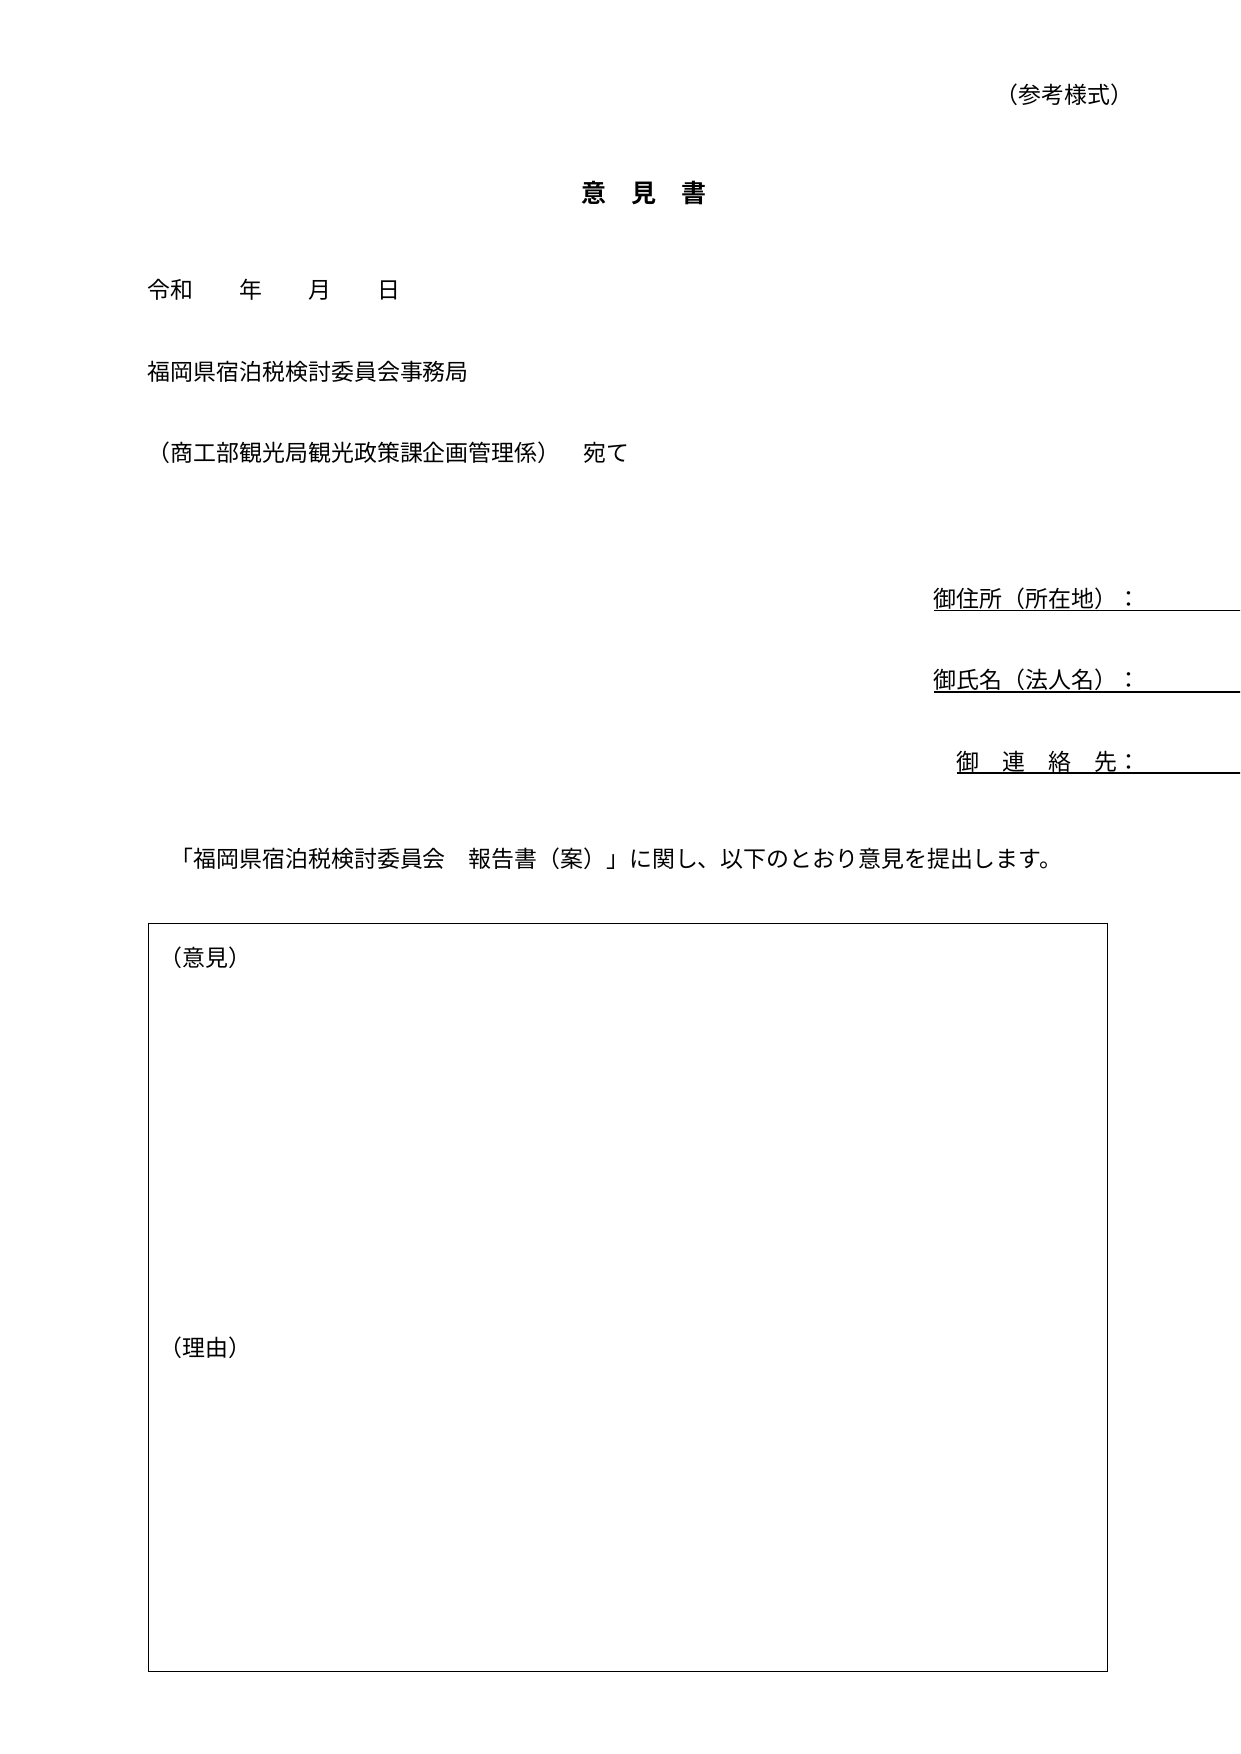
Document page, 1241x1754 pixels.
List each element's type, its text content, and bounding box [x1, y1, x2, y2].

text （商工部観光局観光政策課企画管理係） 宛て [148, 419, 1140, 484]
text 御 連 絡 先： [148, 728, 1140, 793]
text 御住所（所在地）： [148, 565, 1140, 630]
text 意 見 書 [148, 159, 1140, 224]
text 「福岡県宿泊税検討委員会 報告書（案）」に関し、以下のとおり意見を提出します。 [148, 825, 1140, 890]
text 御氏名（法人名）： [148, 646, 1140, 711]
text 福岡県宿泊税検討委員会事務局 [148, 338, 1140, 403]
table_header （意見） （理由） [149, 924, 1107, 1671]
text （参考様式） [148, 61, 1140, 126]
text 令和 年 月 日 [148, 256, 1140, 321]
